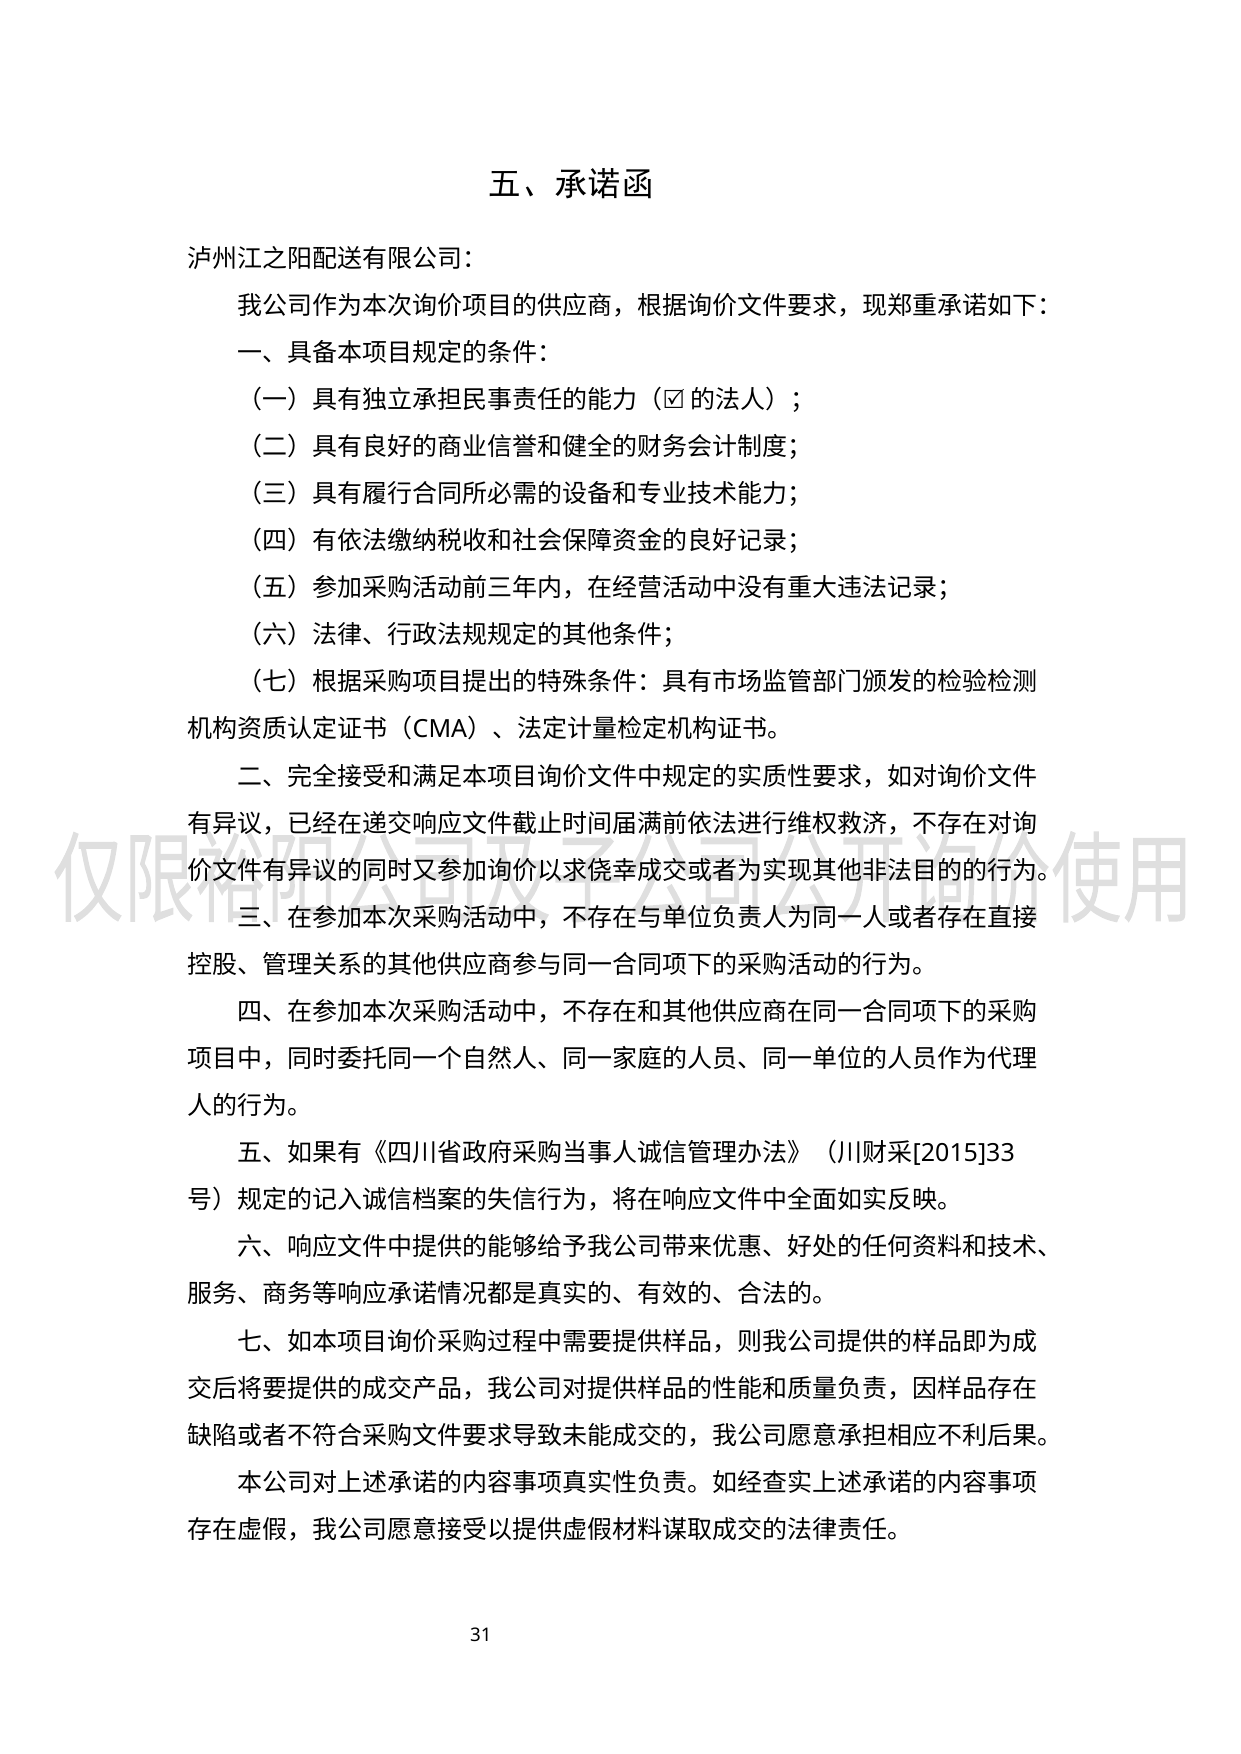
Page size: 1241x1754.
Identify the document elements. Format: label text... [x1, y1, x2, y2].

text （七）根据采购项目提出的特殊条件：具有市场监管部门颁发的检验检测机构资质认定证书（CMA）、法定计量检定机构证书。 [187, 662, 1053, 745]
text 泸州江之阳配送有限公司： [187, 238, 1053, 274]
text 五、承诺函 [187, 162, 1053, 201]
text 七、如本项目询价采购过程中需要提供样品，则我公司提供的样品即为成交后将要提供的成交产品，我公司对提供样品的性能和质量负责，因样品存在缺陷或者不符合采购文件要求导致未能成交的，我公司愿意承担相应不利后果。 [187, 1321, 1053, 1451]
text 三、在参加本次采购活动中，不存在与单位负责人为同一人或者存在直接控股、管理关系的其他供应商参与同一合同项下的采购活动的行为。 [187, 897, 1053, 981]
text 六、响应文件中提供的能够给予我公司带来优惠、好处的任何资料和技术、服务、商务等响应承诺情况都是真实的、有效的、合法的。 [187, 1227, 1053, 1310]
text 四、在参加本次采购活动中，不存在和其他供应商在同一合同项下的采购项目中，同时委托同一个自然人、同一家庭的人员、同一单位的人员作为代理人的行为。 [187, 991, 1053, 1122]
text 五、如果有《四川省政府采购当事人诚信管理办法》（川财采[2015]33号）规定的记入诚信档案的失信行为，将在响应文件中全面如实反映。 [187, 1133, 1053, 1216]
text （四）有依法缴纳税收和社会保障资金的良好记录； [187, 521, 1053, 557]
text （一）具有独立承担民事责任的能力（的法人）； [187, 379, 1053, 416]
text （二）具有良好的商业信誉和健全的财务会计制度； [187, 426, 1053, 463]
text 一、具备本项目规定的条件： [187, 332, 1053, 368]
text （三）具有履行合同所必需的设备和专业技术能力； [187, 473, 1053, 510]
text （六）法律、行政法规规定的其他条件； [187, 615, 1053, 651]
text 二、完全接受和满足本项目询价文件中规定的实质性要求，如对询价文件有异议，已经在递交响应文件截止时间届满前依法进行维权救济，不存在对询价文件有异议的同时又参加询价以求侥幸成交或者为实现其他非法目的的行为。 [187, 756, 1053, 886]
text （五）参加采购活动前三年内，在经营活动中没有重大违法记录； [187, 568, 1053, 604]
text 我公司作为本次询价项目的供应商，根据询价文件要求，现郑重承诺如下： [187, 285, 1053, 321]
text 本公司对上述承诺的内容事项真实性负责。如经查实上述承诺的内容事项存在虚假，我公司愿意接受以提供虚假材料谋取成交的法律责任。 [187, 1462, 1053, 1546]
